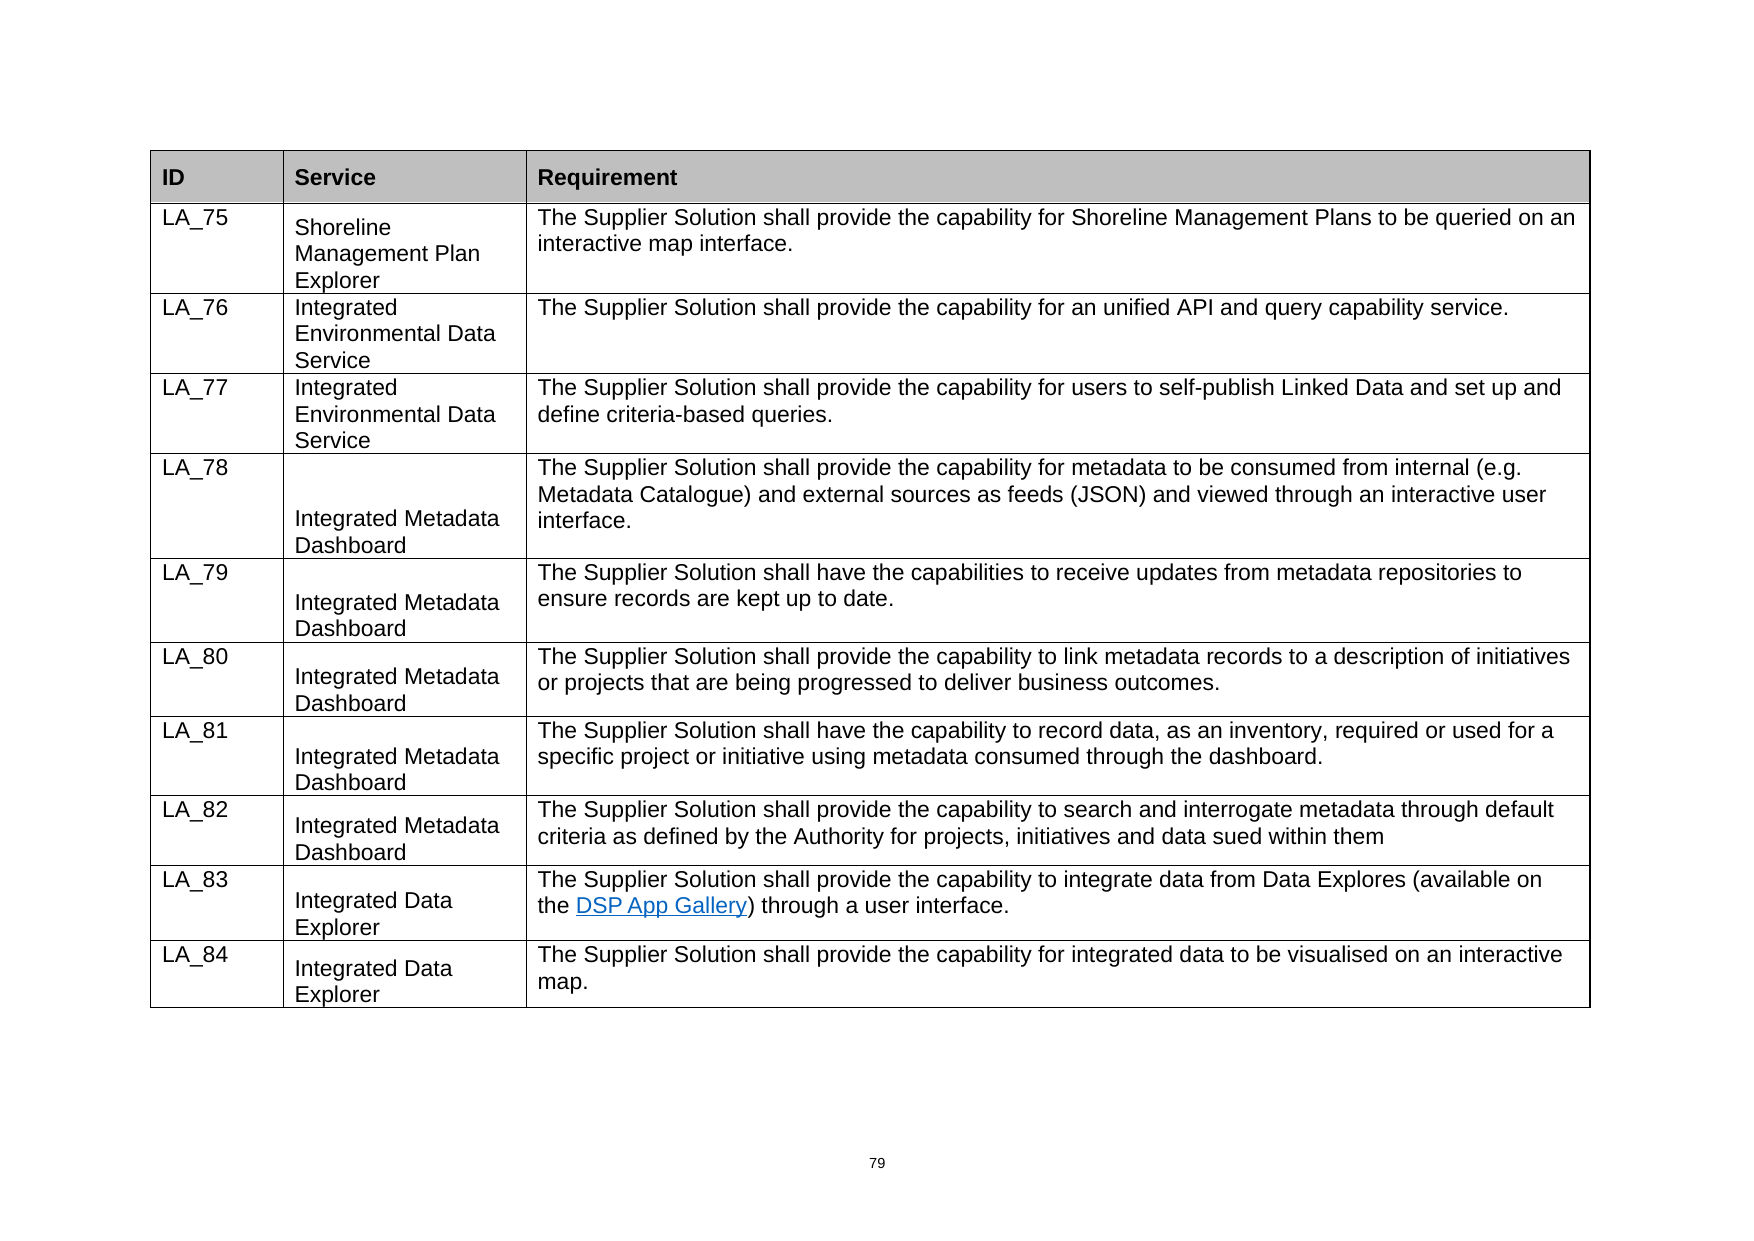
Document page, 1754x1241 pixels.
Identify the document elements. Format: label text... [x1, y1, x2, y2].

table_cell Integrated Environmental Data Service [284, 294, 526, 373]
table_cell The Supplier Solution shall have the capabilities to receive updates from metadata repositories to ensure records are kept up to date. [527, 559, 1589, 642]
table_cell LA_80 [151, 643, 283, 716]
table_cell The Supplier Solution shall provide the capability to integrate data from Data Explores (available on the DSP App Gallery) through a user interface. [527, 866, 1589, 940]
table_header Service [284, 151, 526, 202]
table_cell LA_84 [151, 941, 283, 1007]
table_cell LA_75 [151, 204, 283, 293]
table_cell The Supplier Solution shall provide the capability to link metadata records to a description of initiatives or projects that are being progressed to deliver business outcomes. [527, 643, 1589, 716]
table_cell Shoreline Management Plan Explorer [284, 204, 526, 293]
table_cell The Supplier Solution shall provide the capability for metadata to be consumed from internal (e.g. Metadata Catalogue) and external sources as feeds (JSON) and viewed through an interactive user interface. [527, 454, 1589, 558]
table_cell The Supplier Solution shall provide the capability to search and interrogate metadata through default criteria as defined by the Authority for projects, initiatives and data sued within them [527, 796, 1589, 865]
table_cell Integrated Metadata Dashboard [284, 796, 526, 865]
table_cell LA_83 [151, 866, 283, 940]
table_cell The Supplier Solution shall provide the capability for an unified API and query capability service. [527, 294, 1589, 373]
table_cell LA_78 [151, 454, 283, 558]
table_cell The Supplier Solution shall have the capability to record data, as an inventory, required or used for a specific project or initiative using metadata consumed through the dashboard. [527, 717, 1589, 795]
table_cell LA_81 [151, 717, 283, 795]
table_cell Integrated Metadata Dashboard [284, 454, 526, 558]
table_cell LA_79 [151, 559, 283, 642]
table_cell The Supplier Solution shall provide the capability for Shoreline Management Plans to be queried on an interactive map interface. [527, 204, 1589, 293]
table_cell Integrated Environmental Data Service [284, 374, 526, 453]
table_cell LA_82 [151, 796, 283, 865]
table_header Requirement [527, 151, 1589, 202]
table_cell Integrated Metadata Dashboard [284, 717, 526, 795]
table_cell LA_77 [151, 374, 283, 453]
table_cell The Supplier Solution shall provide the capability for users to self-publish Linked Data and set up and define criteria-based queries. [527, 374, 1589, 453]
table_header ID [151, 151, 283, 202]
table_cell Integrated Metadata Dashboard [284, 643, 526, 716]
table_cell The Supplier Solution shall provide the capability for integrated data to be visualised on an interactive map. [527, 941, 1589, 1007]
table_cell Integrated Data Explorer [284, 941, 526, 1007]
table_cell Integrated Data Explorer [284, 866, 526, 940]
table_cell Integrated Metadata Dashboard [284, 559, 526, 642]
table_cell LA_76 [151, 294, 283, 373]
